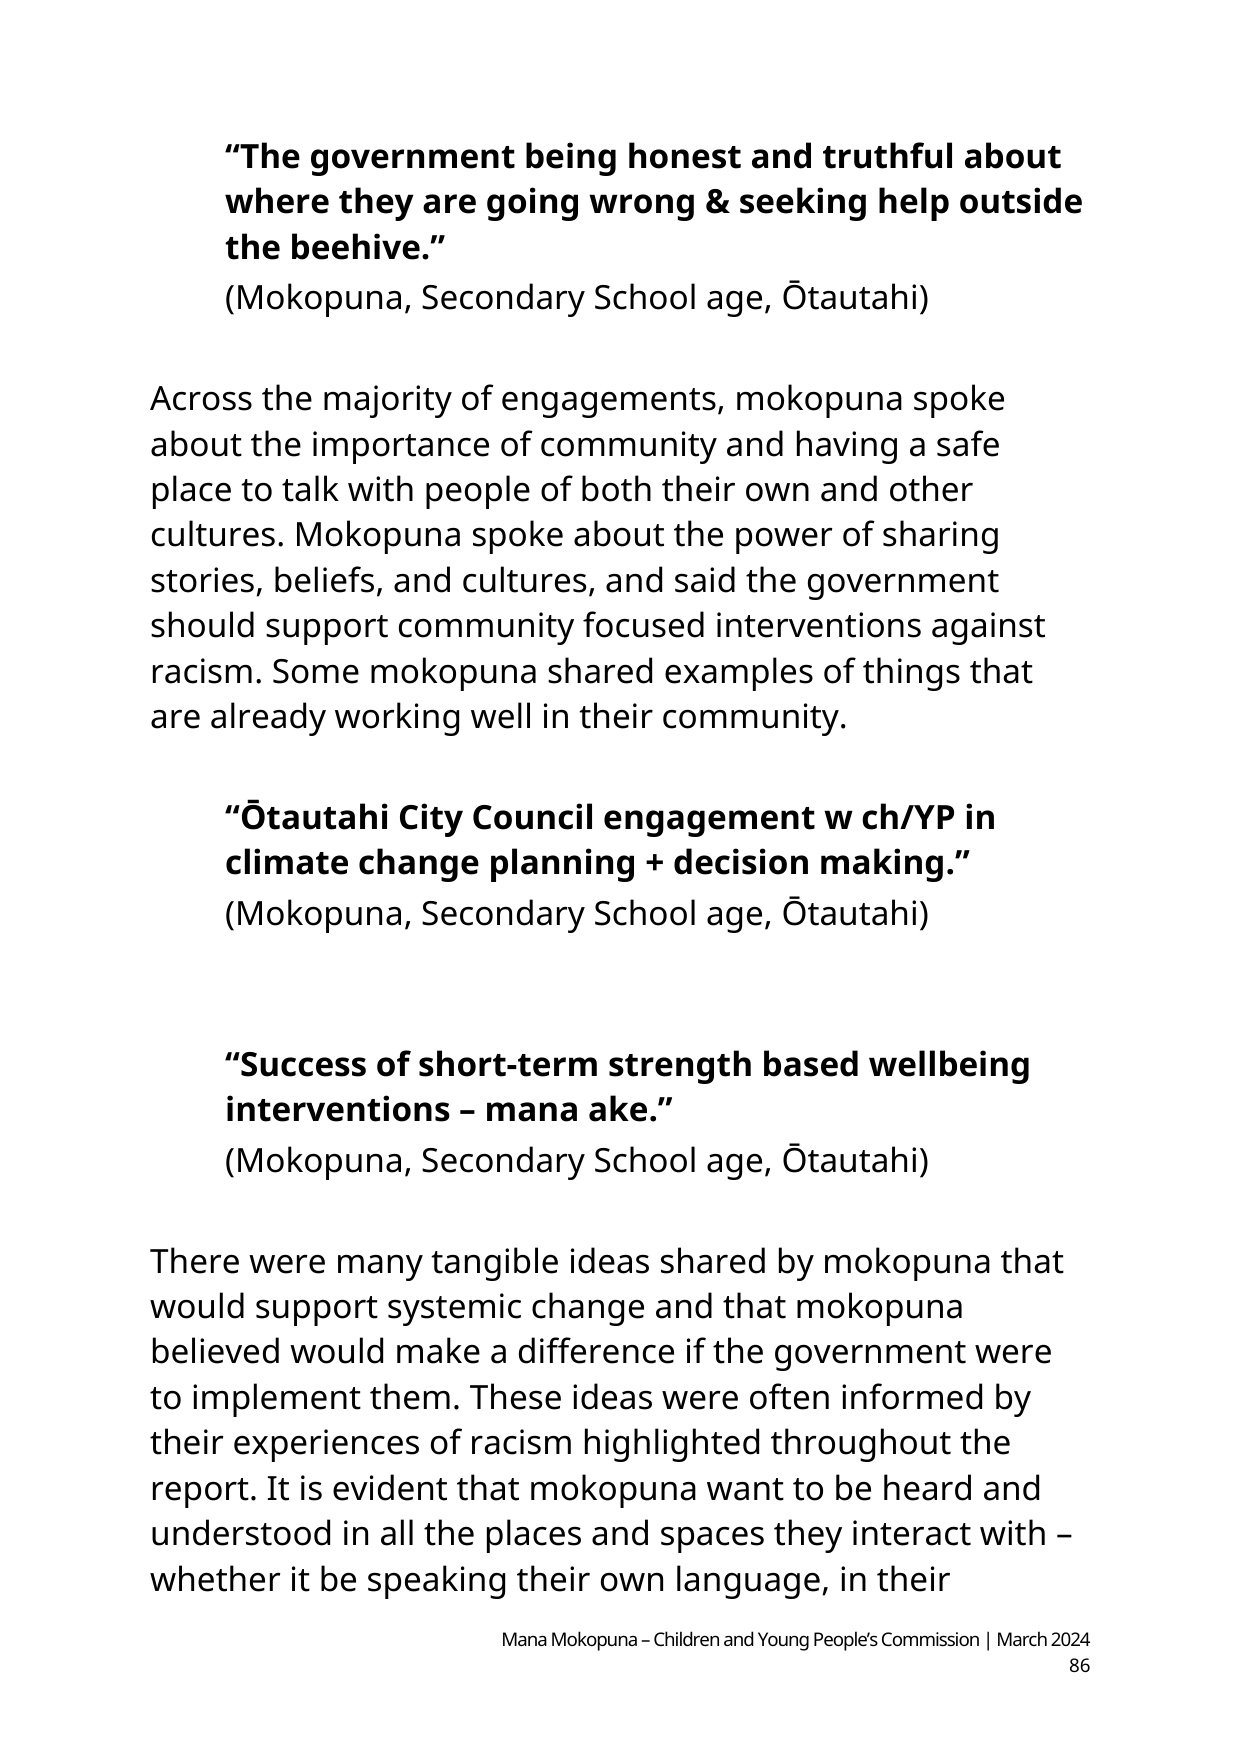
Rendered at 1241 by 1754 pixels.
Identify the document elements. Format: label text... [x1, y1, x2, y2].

text “Success of short-term strength based wellbeing interventions – mana ake.” [225, 1041, 1090, 1132]
text “The government being honest and truthful about where they are going wrong & seeking help outside the beehive.” [225, 133, 1090, 269]
text (Mokopuna, Secondary School age, Ōtautahi) [225, 1137, 1090, 1182]
text “Ōtautahi City Council engagement w ch/YP in climate change planning + decision making.” [225, 794, 1090, 884]
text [150, 1237, 1090, 1601]
text (Mokopuna, Secondary School age, Ōtautahi) [225, 274, 1090, 319]
text Across the majority of engagements, mokopuna spoke about the importance of community and having a safe place to talk with people of both their own and other cultures. Mokopuna spoke about the power of sharing stories, beliefs, and cultures, and said the government should support community focused interventions against racism. Some mokopuna shared examples of things that are already working well in their community. [150, 375, 1090, 738]
text (Mokopuna, Secondary School age, Ōtautahi) [225, 889, 1090, 935]
